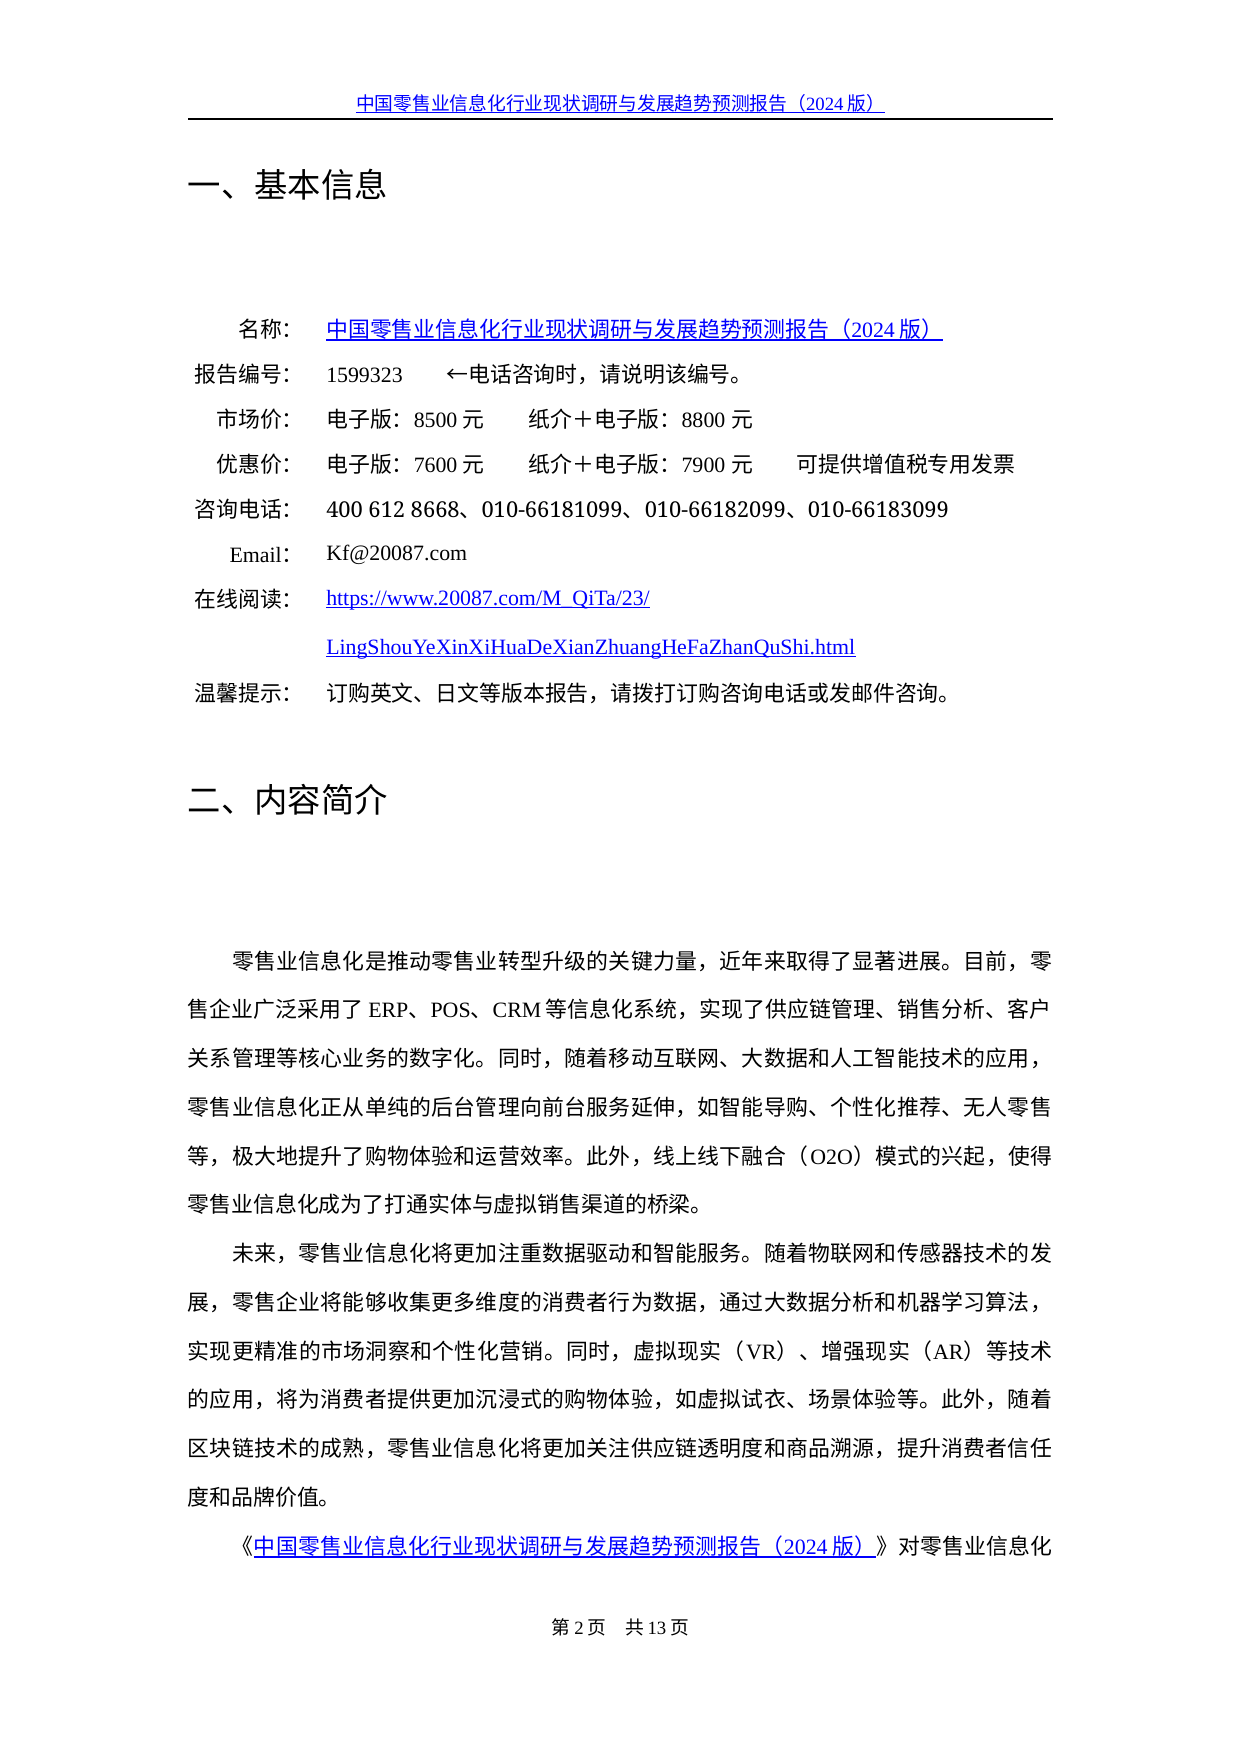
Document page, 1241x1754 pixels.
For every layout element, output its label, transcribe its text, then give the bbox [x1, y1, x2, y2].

title 一、基本信息 [187, 150, 1053, 215]
table_header 中国零售业信息化行业现状调研与发展趋势预测报告（2024版） [315, 312, 1073, 357]
table_cell Email： [167, 537, 315, 582]
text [187, 943, 1053, 1561]
table_cell 温馨提示： [167, 675, 315, 720]
table_header 名称： [167, 312, 315, 357]
table_cell 400 612 8668、010-66181099、010-66182099、010-66183099 [315, 492, 1073, 537]
title 二、内容简介 [187, 766, 1053, 831]
table_cell 在线阅读： [167, 582, 315, 675]
table_cell 优惠价： [167, 447, 315, 492]
table_cell 电子版：8500 元 纸介＋电子版：8800 元 [315, 402, 1073, 447]
table_cell 订购英文、日文等版本报告，请拨打订购咨询电话或发邮件咨询。 [315, 675, 1073, 720]
table_cell 电子版：7600 元 纸介＋电子版：7900 元 可提供增值税专用发票 [315, 447, 1073, 492]
table_cell 市场价： [167, 402, 315, 447]
table_cell 1599323 ←电话咨询时，请说明该编号。 [315, 357, 1073, 402]
table_cell [315, 582, 1073, 675]
table_cell Kf@20087.com [315, 537, 1073, 582]
table_cell 报告编号： [167, 357, 315, 402]
table_cell 咨询电话： [167, 492, 315, 537]
